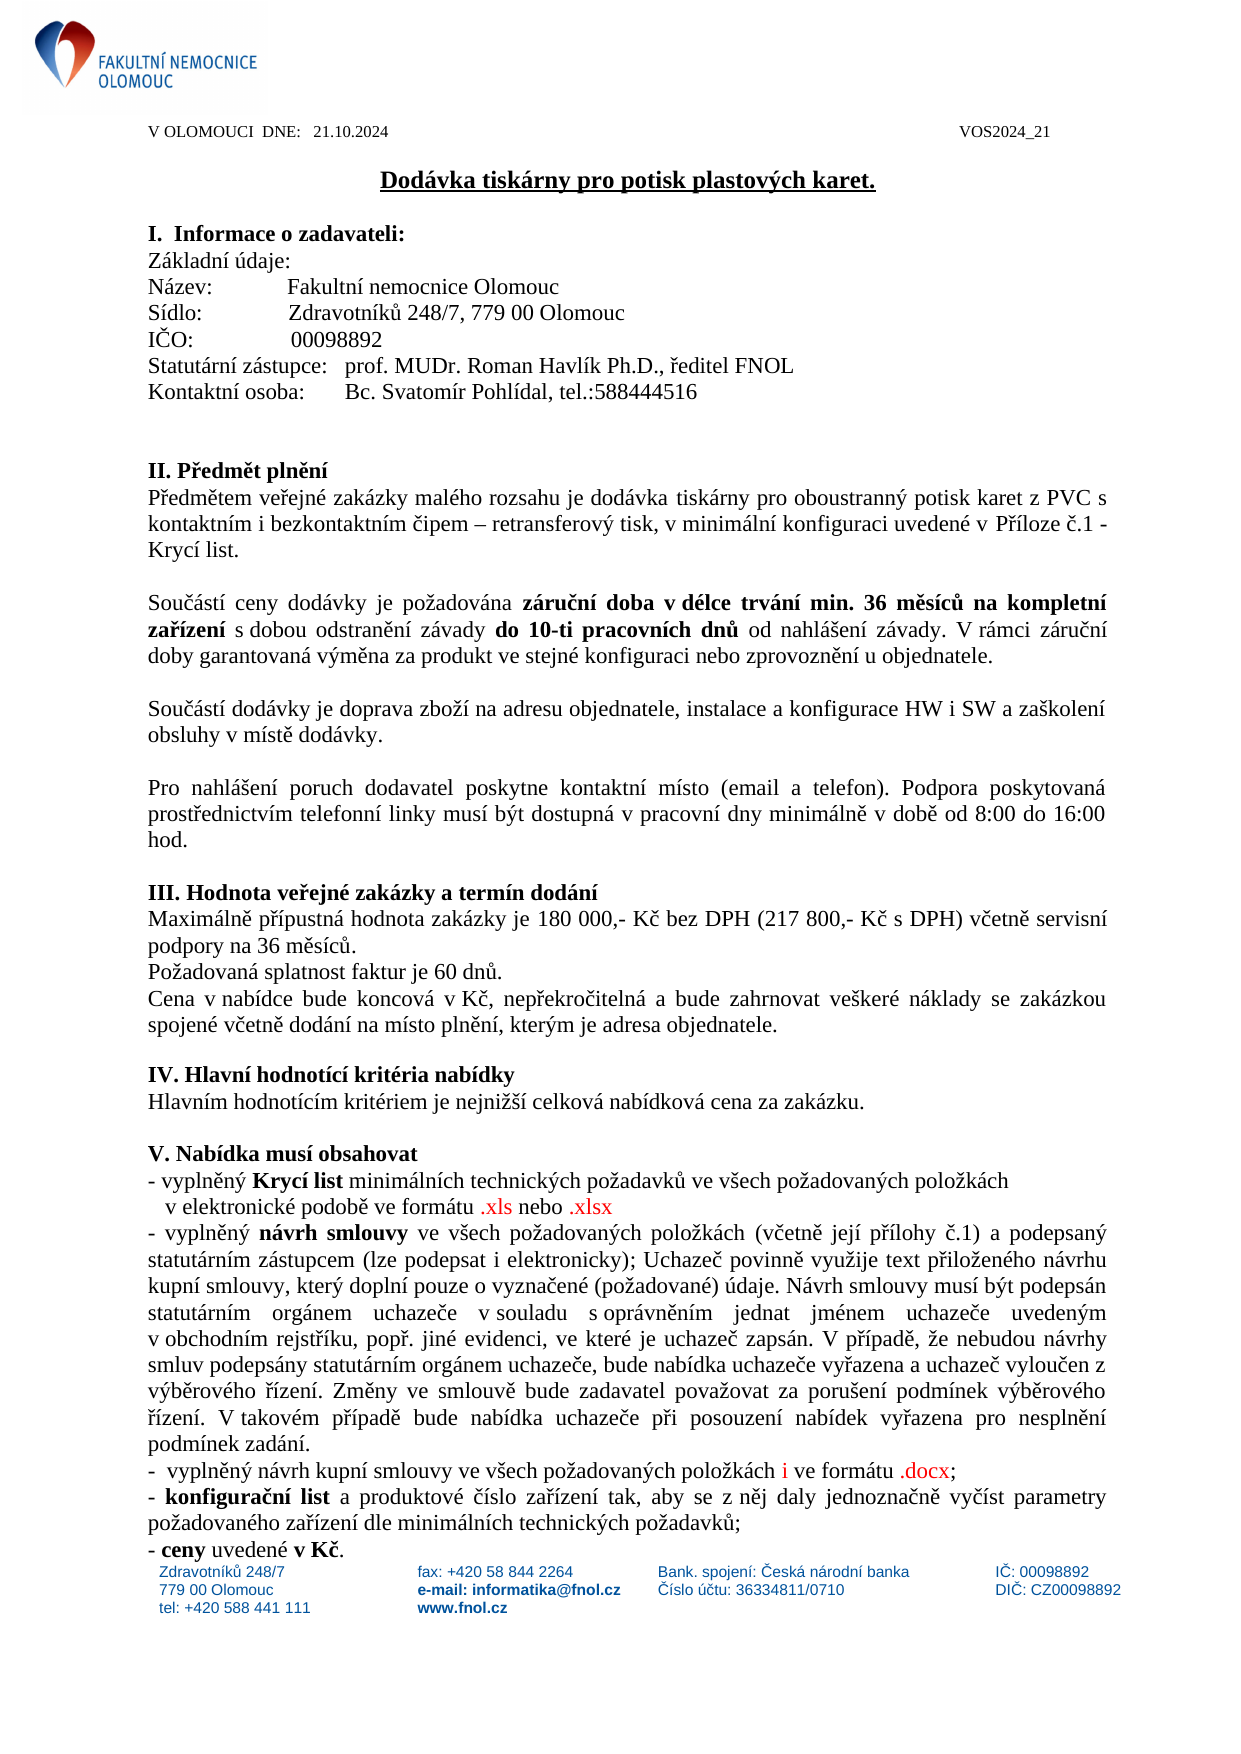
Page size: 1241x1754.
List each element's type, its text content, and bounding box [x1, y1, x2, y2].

text V. Nabídka musí obsahovat [148, 1140, 1107, 1167]
text Cena v nabídce bude koncová v Kč, nepřekročitelná a bude zahrnovat veškeré náklady se zakázkou spojené včetně dodání na místo plnění, kterým je adresa objednatele. [148, 984, 1107, 1037]
text - konfigurační list a produktové číslo zařízení tak, aby se z něj daly jednoznačně vyčíst parametry požadovaného zařízení dle minimálních technických požadavků; [148, 1483, 1107, 1536]
text Název: Fakultní nemocnice Olomouc [148, 273, 1107, 299]
text - vyplněný Krycí list minimálních technických požadavků ve všech požadovaných položkách [148, 1167, 1107, 1193]
text Pro nahlášení poruch dodavatel poskytne kontaktní místo (email a telefon). Podpora poskytovaná prostřednictvím telefonní linky musí být dostupná v pracovní dny minimálně v době od 8:00 do 16:00 hod. [148, 774, 1107, 853]
text v elektronické podobě ve formátu .xls nebo .xlsx [148, 1193, 1107, 1219]
text Předmětem veřejné zakázky malého rozsahu je dodávka tiskárny pro oboustranný potisk karet z PVC s kontaktním i bezkontaktním čipem – retransferový tisk, v minimální konfiguraci uvedené v Příloze č.1 - Krycí list. [148, 484, 1107, 563]
text Sídlo: Zdravotníků 248/7, 779 00 Olomouc [148, 299, 1107, 326]
text IV. Hlavní hodnotící kritéria nabídky [148, 1061, 1107, 1088]
text IČO: 00098892 [148, 326, 1107, 352]
text Součástí dodávky je doprava zboží na adresu objednatele, instalace a konfigurace HW i SW a zaškolení obsluhy v místě dodávky. [148, 695, 1107, 747]
list Hlavním hodnotícím kritériem je nejnižší celková nabídková cena za zakázku. [148, 1088, 1107, 1114]
text V OLOMOUCI DNE: 21.10.2024 VOS2024_21 [148, 122, 1107, 141]
picture [22, 1, 269, 115]
text Základní údaje: [148, 247, 1107, 273]
text Statutární zástupce: prof. MUDr. Roman Havlík Ph.D., ředitel FNOL [148, 352, 1107, 378]
text - vyplněný návrh kupní smlouvy ve všech požadovaných položkách i ve formátu .docx; [148, 1457, 1107, 1483]
text Součástí ceny dodávky je požadována záruční doba v délce trvání min. 36 měsíců na kompletní zařízení s dobou odstranění závady do 10-ti pracovních dnů od nahlášení závady. V rámci záruční doby garantovaná výměna za produkt ve stejné konfiguraci nebo zprovoznění u objednatele. [148, 589, 1107, 668]
text II. Předmět plnění [148, 457, 1107, 484]
text Maximálně přípustná hodnota zakázky je 180 000,- Kč bez DPH (217 800,- Kč s DPH) včetně servisní podpory na 36 měsíců. [148, 906, 1107, 958]
text - vyplněný návrh smlouvy ve všech požadovaných položkách (včetně její přílohy č.1) a podepsaný statutárním zástupcem (lze podepsat i elektronicky); Uchazeč povinně využije text přiloženého návrhu kupní smlouvy, který doplní pouze o vyznačené (požadované) údaje. Návrh smlouvy musí být podepsán statutárním orgánem uchazeče v souladu s oprávněním jednat jménem uchazeče uvedeným v obchodním rejstříku, popř. jiné evidenci, ve které je uchazeč zapsán. V případě, že nebudou návrhy smluv podepsány statutárním orgánem uchazeče, bude nabídka uchazeče vyřazena a uchazeč vyloučen z výběrového řízení. Změny ve smlouvě bude zadavatel považovat za porušení podmínek výběrového řízení. V takovém případě bude nabídka uchazeče při posouzení nabídek vyřazena pro nesplnění podmínek zadání. [148, 1219, 1107, 1457]
text I. Informace o zadavateli: [148, 220, 1107, 247]
text - ceny uvedené v Kč. [148, 1536, 1107, 1562]
subtitle Dodávka tiskárny pro potisk plastových karet. [148, 165, 1107, 194]
text III. Hodnota veřejné zakázky a termín dodání [148, 879, 1107, 906]
text Kontaktní osoba: Bc. Svatomír Pohlídal, tel.:588444516 [148, 378, 1107, 405]
text Požadovaná splatnost faktur je 60 dnů. [148, 958, 1107, 984]
